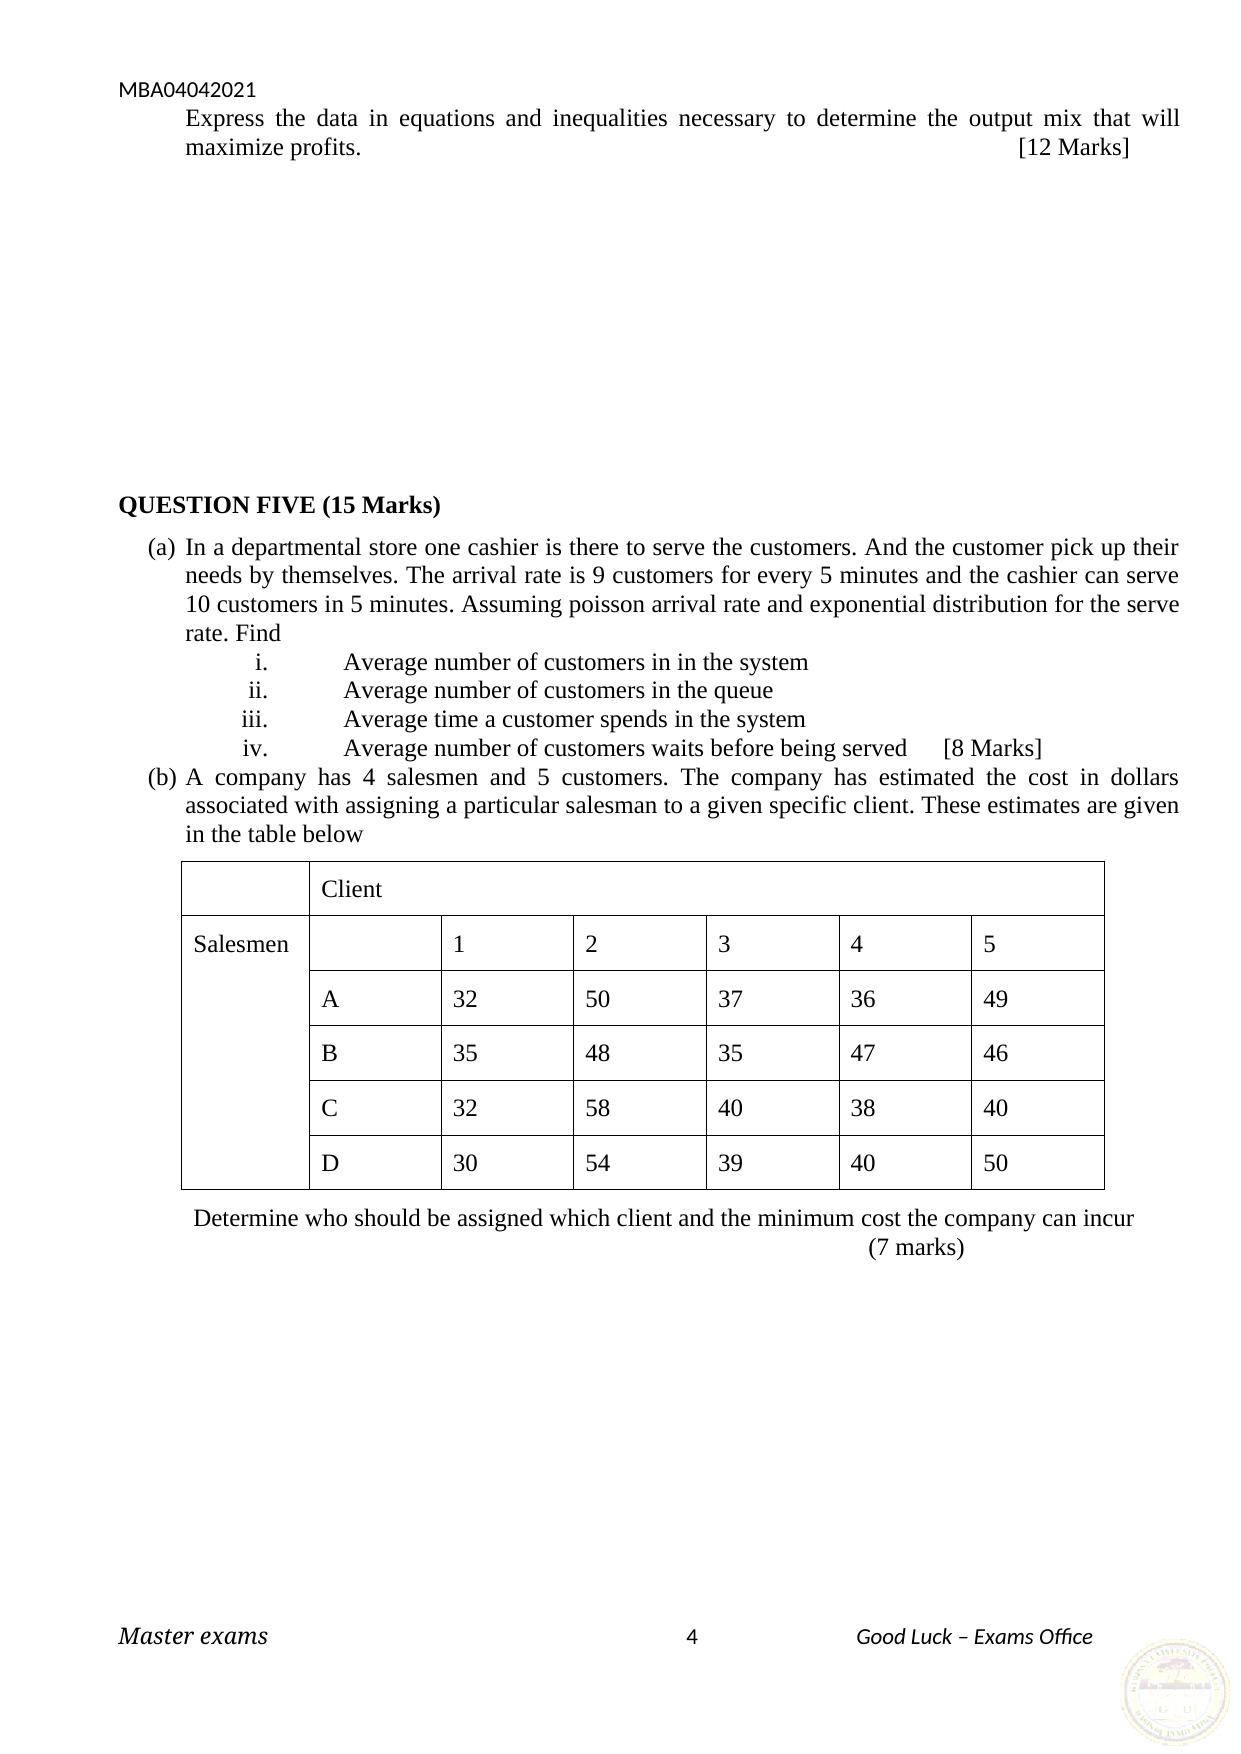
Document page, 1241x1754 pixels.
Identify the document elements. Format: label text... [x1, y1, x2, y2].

table_cell 40 [707, 1081, 839, 1134]
table_cell 46 [972, 1026, 1104, 1080]
table_cell 58 [574, 1081, 706, 1134]
table_cell 30 [442, 1136, 573, 1189]
table_cell C [310, 1081, 441, 1134]
table_cell 2 [574, 916, 706, 970]
table_header Client [310, 862, 1104, 915]
list Average number of customers in in the system [268, 647, 1181, 676]
list A company has 4 salesmen and 5 customers. The company has estimated the cost in dollars associated with assigning a particular salesman to a given specific client. These estimates are given in the table below [148, 762, 1181, 848]
table_cell 1 [442, 916, 573, 970]
table_cell 35 [707, 1026, 839, 1080]
table_cell D [310, 1136, 441, 1189]
table_cell 32 [442, 1081, 573, 1134]
table_cell 5 [972, 916, 1104, 970]
table_cell 54 [574, 1136, 706, 1189]
table_cell 50 [972, 1136, 1104, 1189]
table_cell 4 [840, 916, 971, 970]
table_cell 37 [707, 971, 839, 1025]
text QUESTION FIVE (15 Marks) [118, 491, 1181, 519]
table_cell 3 [707, 916, 839, 970]
table_header [182, 862, 309, 915]
table_cell 50 [574, 971, 706, 1025]
table_cell 40 [972, 1081, 1104, 1134]
list Average number of customers in the queue [268, 676, 1181, 704]
list Average time a customer spends in the system [268, 704, 1181, 733]
list In a departmental store one cashier is there to serve the customers. And the customer pick up their needs by themselves. The arrival rate is 9 customers for every 5 minutes and the cashier can serve 10 customers in 5 minutes. Assuming poisson arrival rate and exponential distribution for the serve rate. Find [148, 532, 1181, 647]
list Determine who should be assigned which client and the minimum cost the company can incur (7 marks) [193, 1203, 1181, 1260]
table_cell 32 [442, 971, 573, 1025]
table_cell 39 [707, 1136, 839, 1189]
table_cell 36 [840, 971, 971, 1025]
table_cell B [310, 1026, 441, 1080]
table_cell Salesmen [182, 916, 309, 1189]
table_cell A [310, 971, 441, 1025]
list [148, 103, 1181, 161]
table_cell 40 [840, 1136, 971, 1189]
table_cell 38 [840, 1081, 971, 1134]
table_cell 48 [574, 1026, 706, 1080]
table_cell 35 [442, 1026, 573, 1080]
list Average number of customers waits before being served [8 Marks] [268, 733, 1181, 762]
table_cell 49 [972, 971, 1104, 1025]
table_cell 47 [840, 1026, 971, 1080]
table_cell [310, 916, 441, 970]
